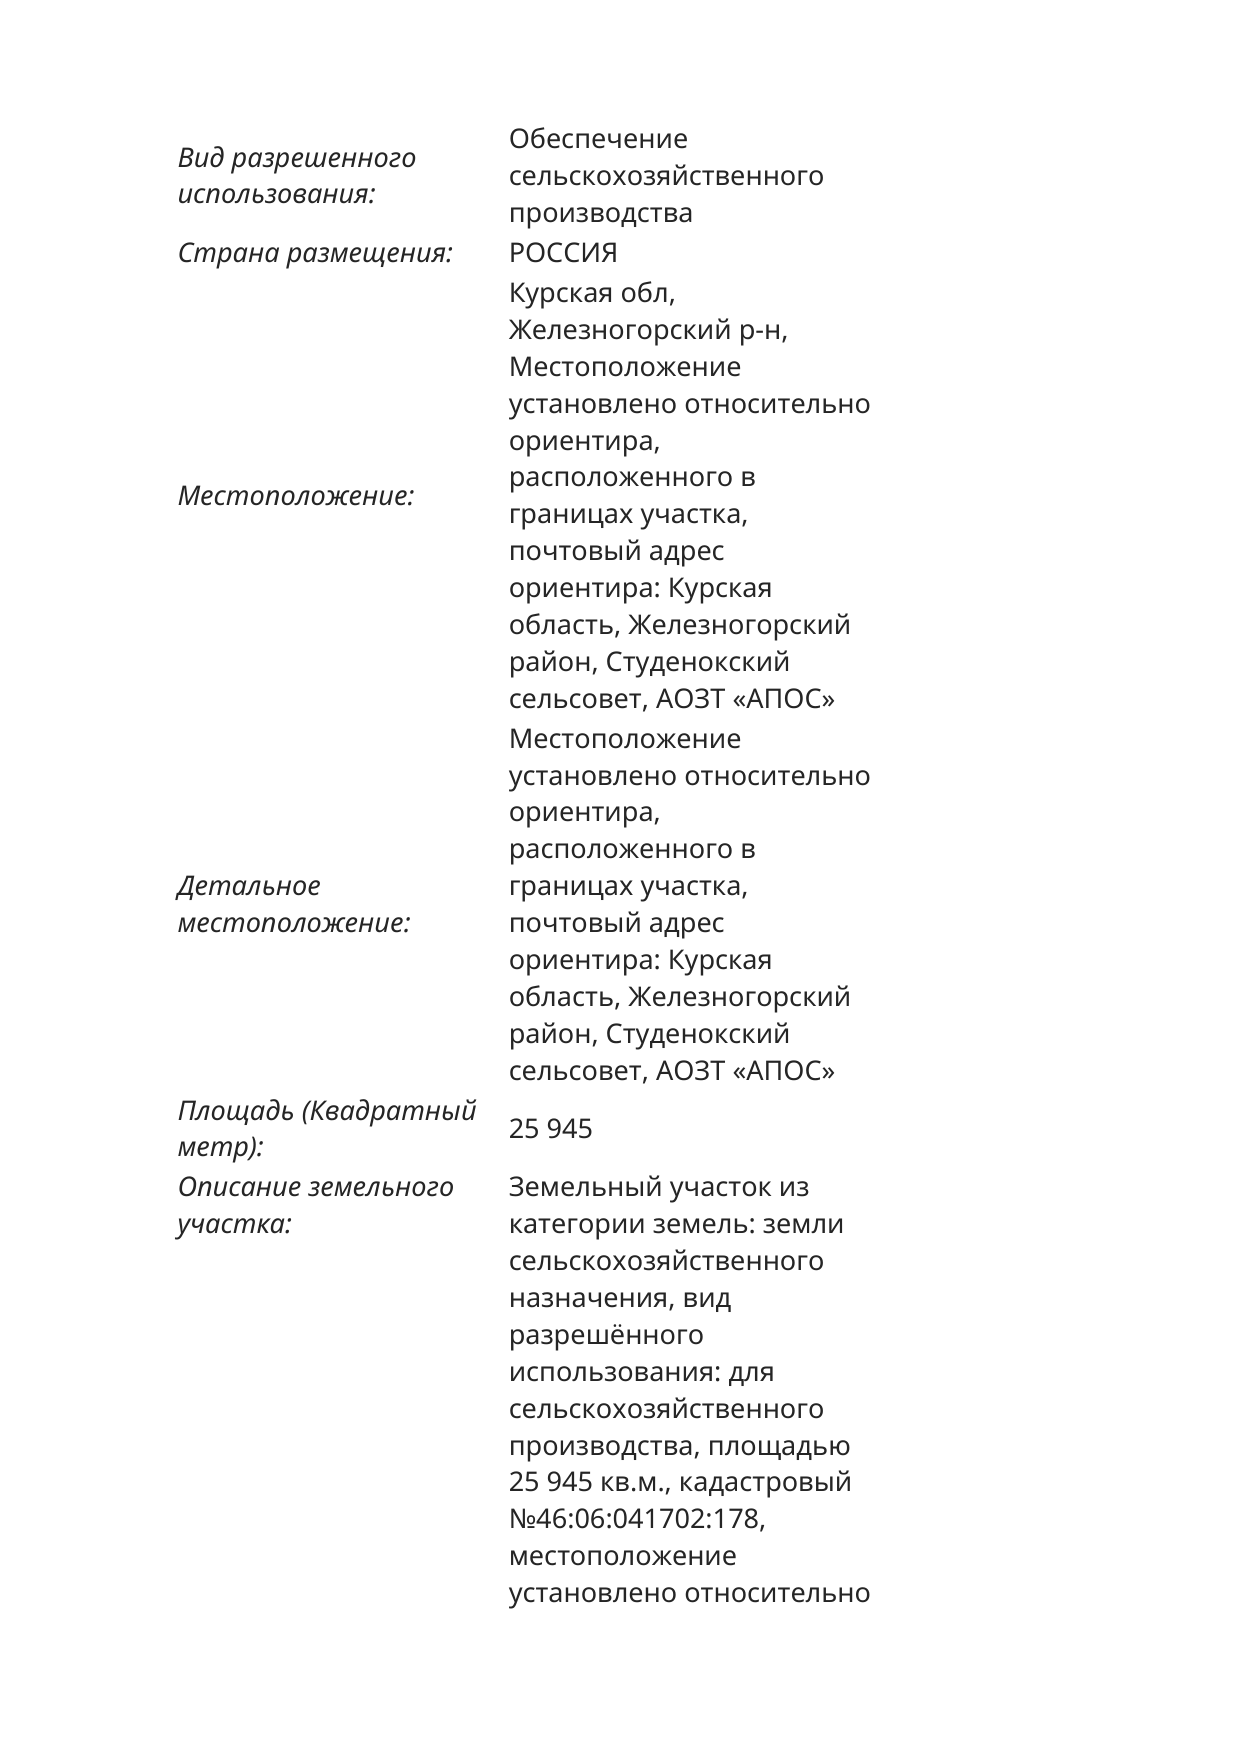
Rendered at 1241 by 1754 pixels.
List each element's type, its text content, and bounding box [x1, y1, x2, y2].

table_cell 25 945 [507, 1089, 884, 1166]
table_cell Страна размещения: [176, 232, 507, 272]
table_cell Обеспечение сельскохозяйственного производства [507, 118, 884, 232]
table_cell Курская обл, Железногорский р-н, Местоположение установлено относительно ориентира, расположенного в границах участка, почтовый адрес ориентира: Курская область, Железногорский район, Студенокский сельсовет, АОЗТ «АПОС» [507, 272, 884, 717]
table_cell Местоположение установлено относительно ориентира, расположенного в границах участка, почтовый адрес ориентира: Курская область, Железногорский район, Студенокский сельсовет, АОЗТ «АПОС» [507, 718, 884, 1089]
table_cell Местоположение: [176, 272, 507, 717]
table_cell РОССИЯ [507, 232, 884, 272]
table_cell Площадь (Квадратный метр): [176, 1089, 507, 1166]
table_cell Вид разрешенного использования: [176, 118, 507, 232]
table_cell Детальное местоположение: [176, 718, 507, 1089]
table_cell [507, 1166, 884, 1612]
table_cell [176, 1166, 507, 1612]
